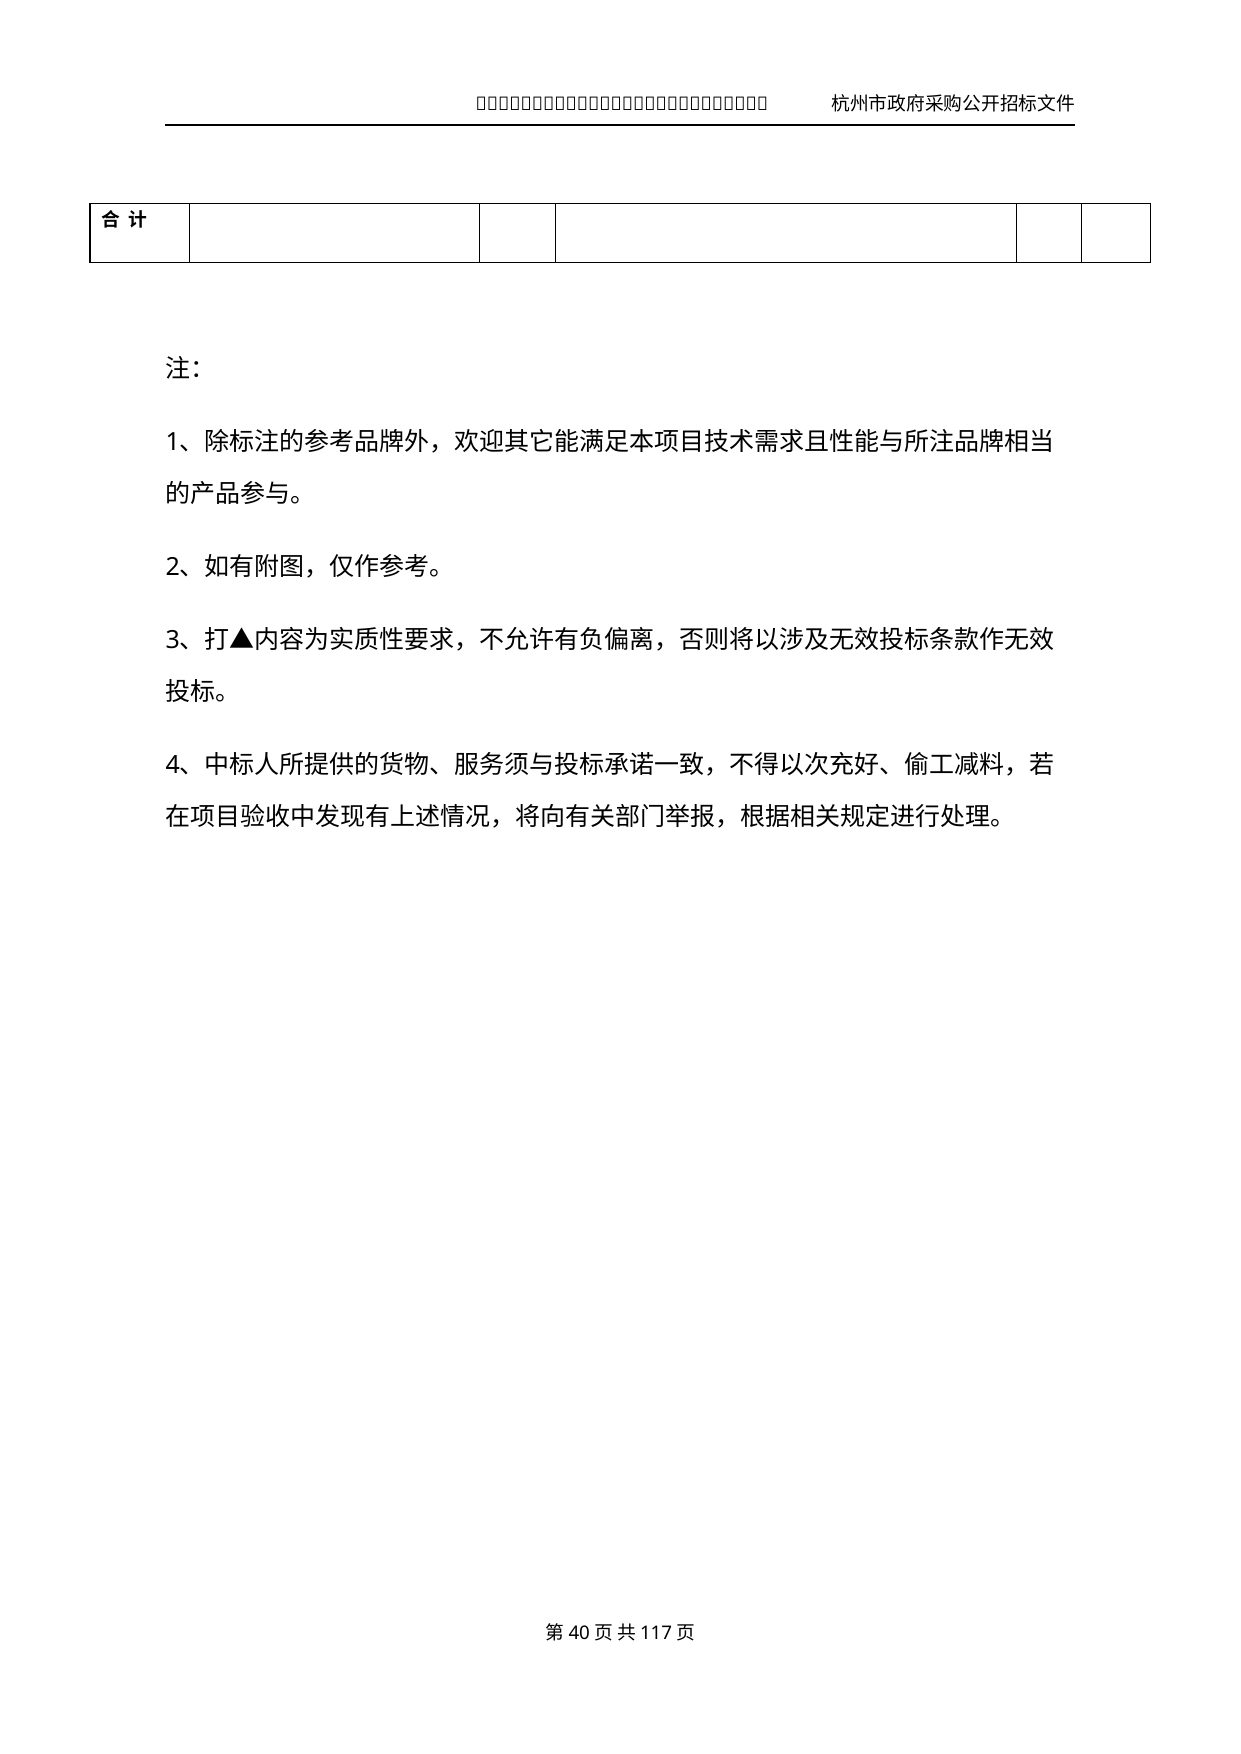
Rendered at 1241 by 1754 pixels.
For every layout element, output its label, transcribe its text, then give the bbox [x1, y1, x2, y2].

text 1、除标注的参考品牌外，欢迎其它能满足本项目技术需求且性能与所注品牌相当的产品参与。 [165, 409, 1075, 513]
table_cell [190, 204, 479, 262]
table_cell [480, 204, 555, 262]
text 3、打▲内容为实质性要求，不允许有负偏离，否则将以涉及无效投标条款作无效投标。 [165, 607, 1075, 711]
text 2、如有附图，仅作参考。 [165, 534, 1075, 586]
table_cell 合 计 [91, 204, 189, 262]
text 注： [165, 336, 1075, 388]
table_cell [1017, 204, 1081, 262]
table_cell [556, 204, 1016, 262]
text 4、中标人所提供的货物、服务须与投标承诺一致，不得以次充好、偷工减料，若在项目验收中发现有上述情况，将向有关部门举报，根据相关规定进行处理。 [165, 732, 1075, 836]
table_cell [1082, 204, 1150, 262]
